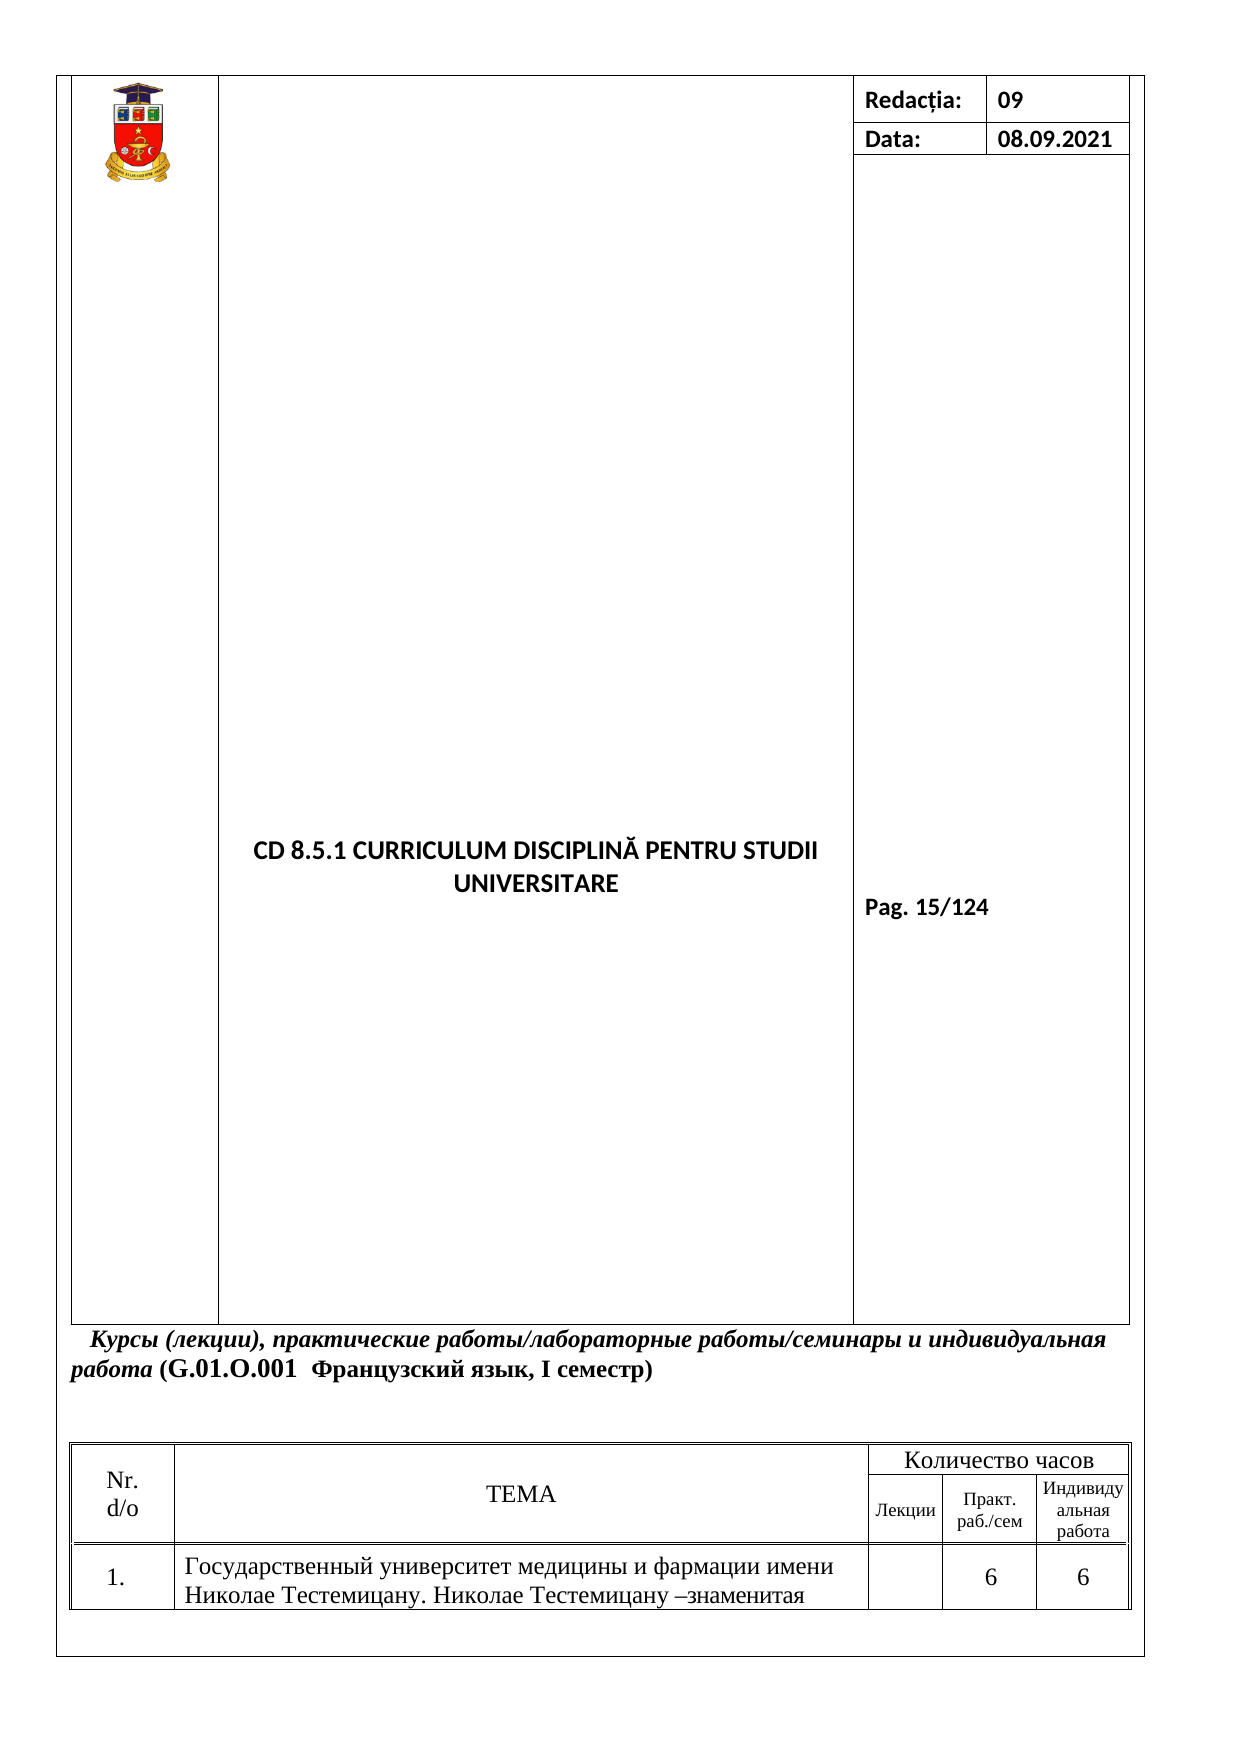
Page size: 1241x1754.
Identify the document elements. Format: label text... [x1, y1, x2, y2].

table_cell 6 [943, 1545, 1036, 1609]
table_cell Лекции [869, 1475, 942, 1542]
table_header Количество часов [869, 1445, 1128, 1474]
table_header Nr. d/o [72, 1445, 174, 1542]
table_cell Государственный университет медицины и фармации имени Николаe Тестемицану. Николае Тестемицану –знаменитая личность национальной медицины. [175, 1545, 868, 1609]
table_cell Индивидуальная работа [1037, 1475, 1128, 1542]
picture [96, 82, 182, 182]
table_header ТЕМА [175, 1445, 868, 1542]
table_cell 1. [72, 1542, 174, 1609]
table_cell [869, 1545, 942, 1609]
table_cell Практ. раб./сем [943, 1475, 1036, 1542]
table_cell 6 [1037, 1542, 1128, 1609]
text Курсы (лекции), практические работы/лабораторные работы/семинары и индивидуальная работа (G.01.O.001 Французский язык, I семестр) [71, 1324, 1140, 1384]
